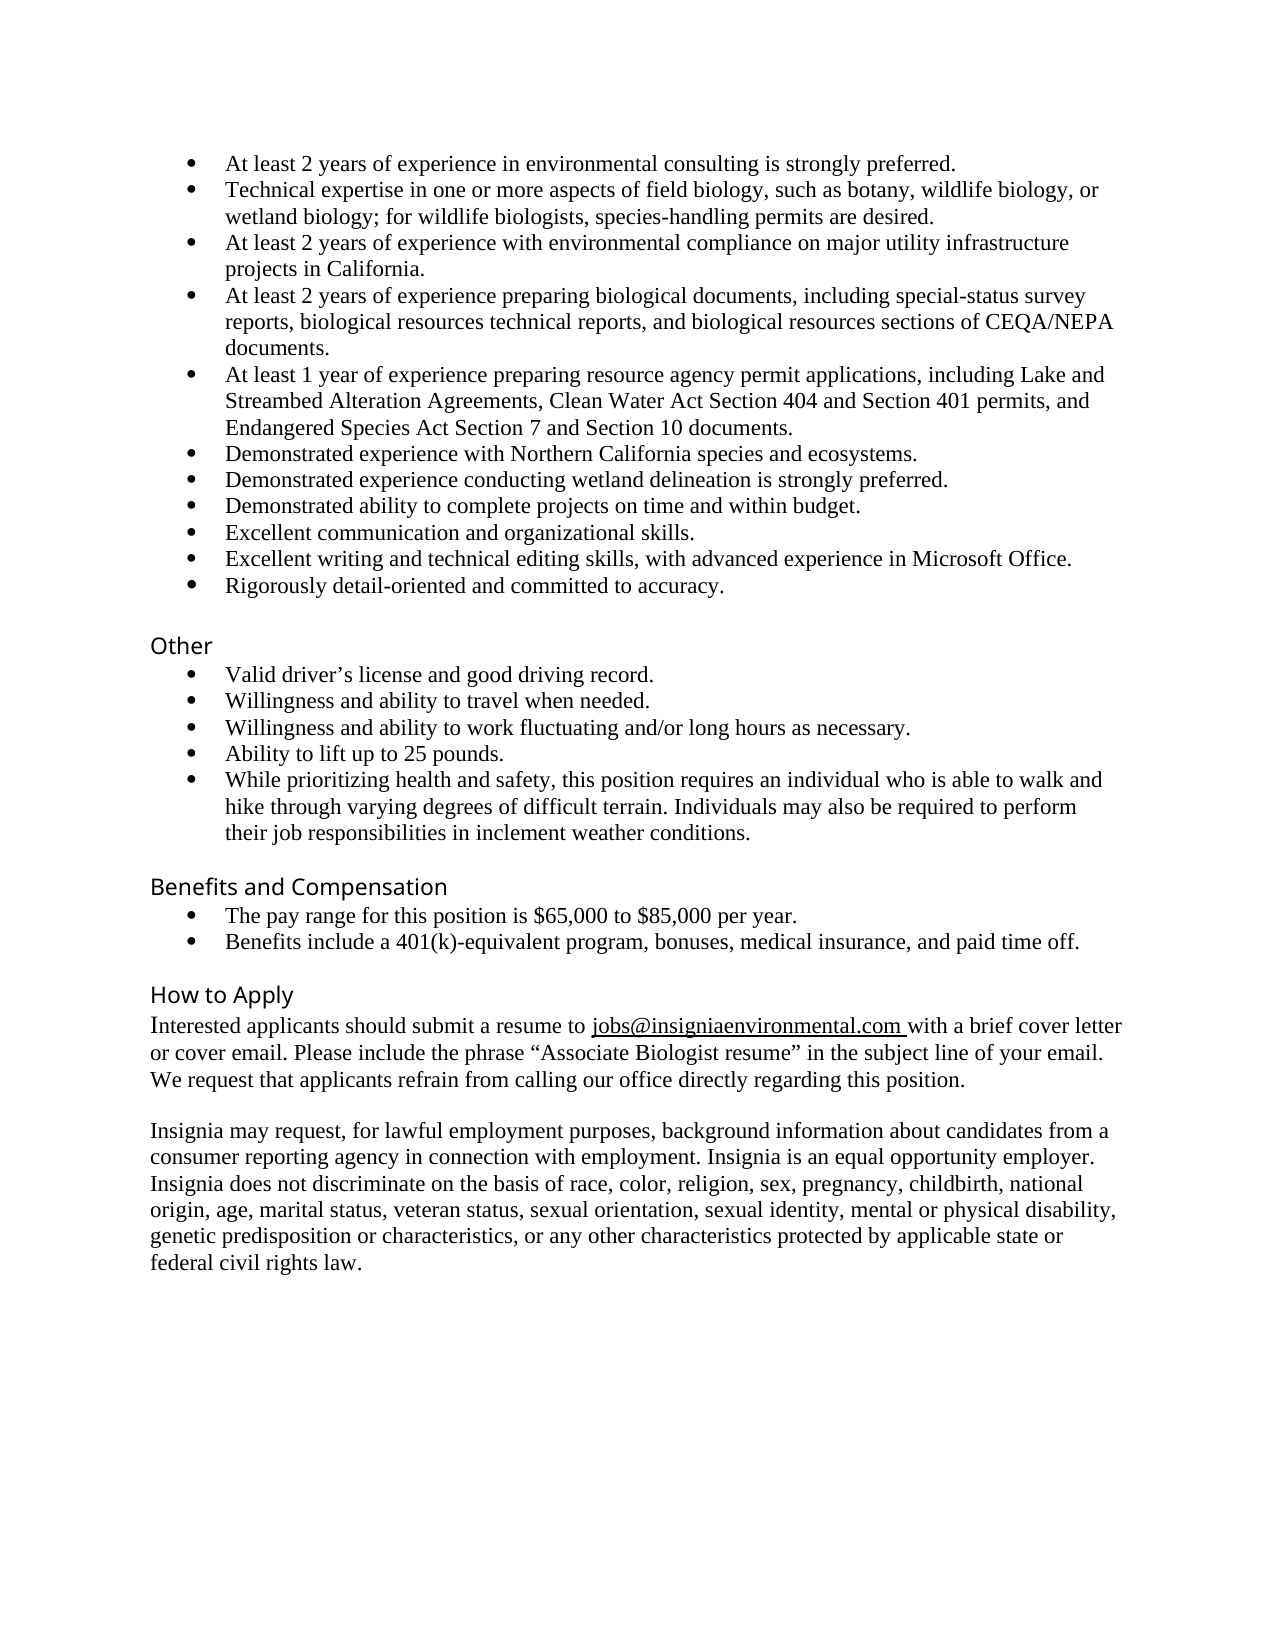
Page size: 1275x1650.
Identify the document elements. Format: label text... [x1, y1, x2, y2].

text How to Apply [150, 979, 1125, 1011]
list Benefits include a 401(k)-equivalent program, bonuses, medical insurance, and paid time off. [187, 928, 1125, 954]
list Demonstrated ability to complete projects on time and within budget. [187, 493, 1125, 519]
list Excellent writing and technical editing skills, with advanced experience in Microsoft Office. [187, 545, 1125, 572]
list At least 2 years of experience in environmental consulting is strongly preferred. [187, 150, 1125, 176]
text Interested applicants should submit a resume to jobs@insigniaenvironmental.com with a brief cover letter or cover email. Please include the phrase “Associate Biologist resume” in the subject line of your email. We request that applicants refrain from calling our office directly regarding this position. [150, 1011, 1124, 1092]
list Rigorously detail-oriented and committed to accuracy. [187, 572, 1125, 598]
list The pay range for this position is $65,000 to $85,000 per year. [187, 902, 1125, 928]
list At least 2 years of experience preparing biological documents, including special-status survey reports, biological resources technical reports, and biological resources sections of CEQA/NEPA documents. [187, 282, 1125, 361]
text Benefits and Compensation [150, 870, 1125, 902]
list Demonstrated experience conducting wetland delineation is strongly preferred. [187, 466, 1125, 493]
list Ability to lift up to 25 pounds. [187, 740, 1125, 766]
list At least 2 years of experience with environmental compliance on major utility infrastructure projects in California. [187, 229, 1125, 282]
list While prioritizing health and safety, this position requires an individual who is able to walk and hike through varying degrees of difficult terrain. Individuals may also be required to perform their job responsibilities in inclement weather conditions. [187, 766, 1125, 845]
list Technical expertise in one or more aspects of field biology, such as botany, wildlife biology, or wetland biology; for wildlife biologists, species-handling permits are desired. [187, 176, 1125, 229]
list Willingness and ability to travel when needed. [187, 687, 1125, 714]
text Insignia may request, for lawful employment purposes, background information about candidates from a consumer reporting agency in connection with employment. Insignia is an equal opportunity employer. Insignia does not discriminate on the basis of race, color, religion, sex, pregnancy, childbirth, national origin, age, marital status, veteran status, sexual orientation, sexual identity, mental or physical disability, genetic predisposition or characteristics, or any other characteristics protected by applicable state or federal civil rights law. [150, 1117, 1125, 1275]
list At least 1 year of experience preparing resource agency permit applications, including Lake and Streambed Alteration Agreements, Clean Water Act Section 404 and Section 401 permits, and Endangered Species Act Section 7 and Section 10 documents. [187, 361, 1125, 440]
list Excellent communication and organizational skills. [187, 519, 1125, 545]
text Other [150, 630, 1125, 661]
list Willingness and ability to work fluctuating and/or long hours as necessary. [187, 714, 1125, 740]
list Valid driver’s license and good driving record. [187, 661, 1125, 687]
list Demonstrated experience with Northern California species and ecosystems. [187, 440, 1125, 466]
